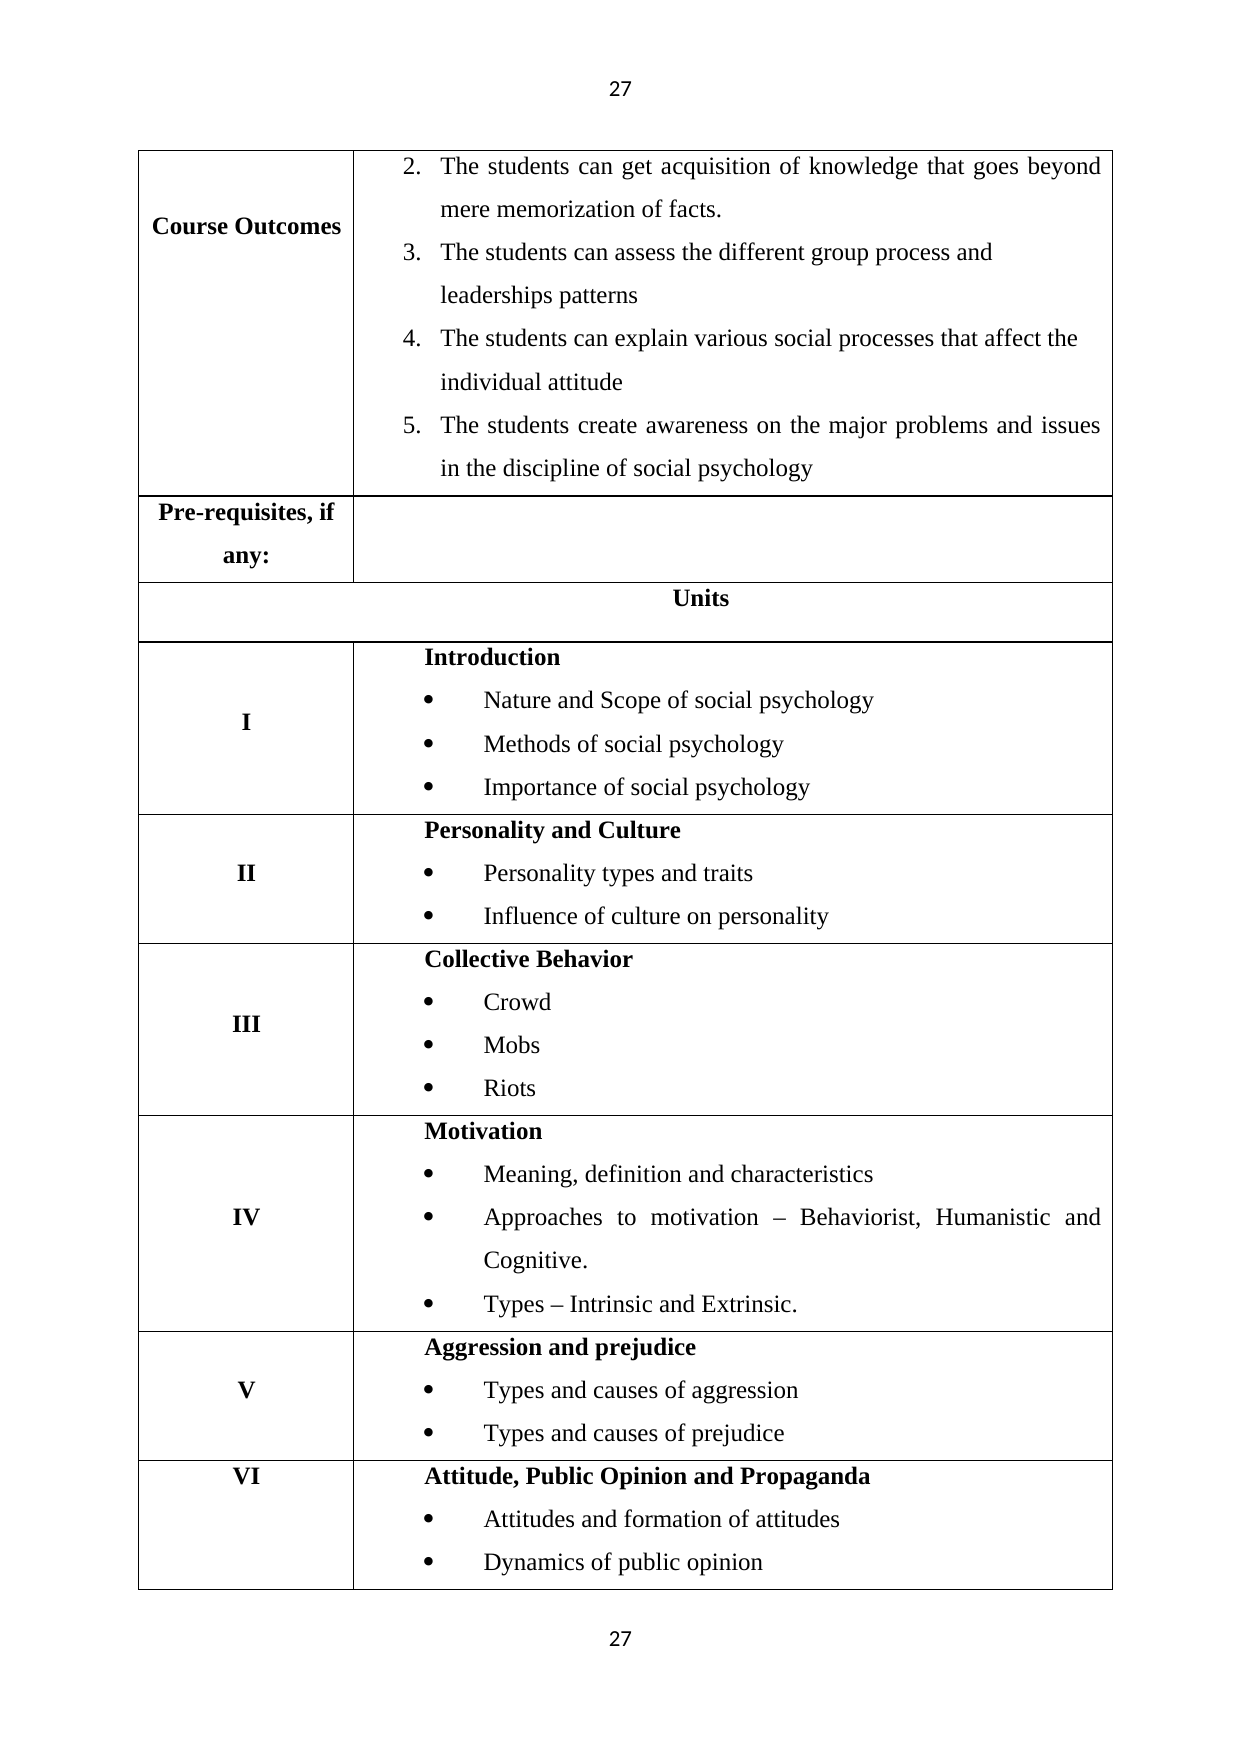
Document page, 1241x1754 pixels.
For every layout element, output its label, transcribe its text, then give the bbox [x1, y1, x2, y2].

table_header Pre-requisites, if any: [139, 497, 353, 582]
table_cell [354, 151, 1112, 495]
table_cell Collective Behavior Crowd Mobs Riots [354, 944, 1112, 1115]
table_cell I [139, 643, 353, 814]
table_cell Aggression and prejudice Types and causes of aggression Types and causes of prejudice [354, 1332, 1112, 1460]
table_cell Personality and Culture Personality types and traits Influence of culture on personality [354, 815, 1112, 943]
table_cell Introduction Nature and Scope of social psychology Methods of social psychology Importance of social psychology [354, 643, 1112, 814]
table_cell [354, 1461, 1112, 1589]
table_cell II [139, 815, 353, 943]
table_cell IV [139, 1116, 353, 1331]
table_cell III [139, 944, 353, 1115]
table_header [354, 497, 1112, 582]
table_cell Course Outcomes [139, 151, 353, 495]
table_cell Units [139, 583, 1112, 641]
table_cell V [139, 1332, 353, 1460]
table_cell Motivation Meaning, definition and characteristics Approaches to motivation – Behaviorist, Humanistic and Cognitive. Types – Intrinsic and Extrinsic. [354, 1116, 1112, 1331]
table_cell VI [139, 1461, 353, 1589]
